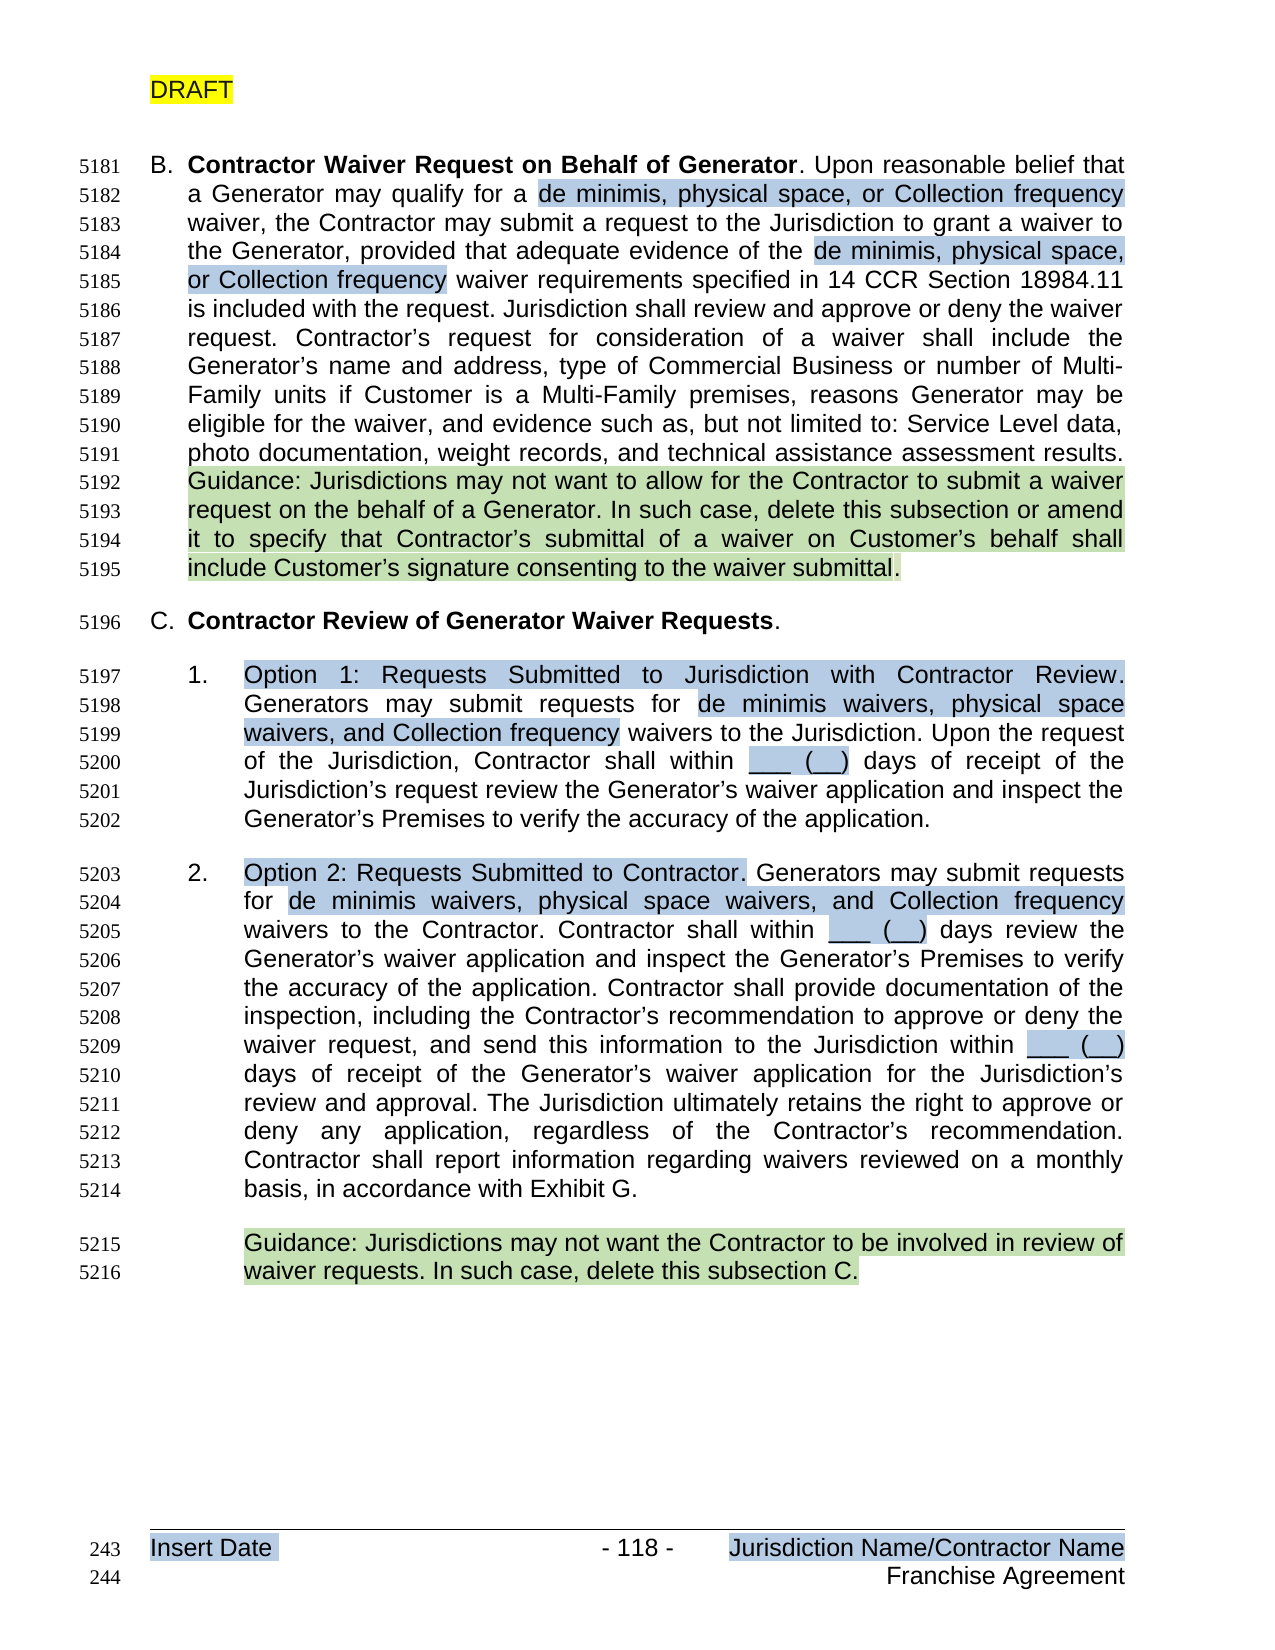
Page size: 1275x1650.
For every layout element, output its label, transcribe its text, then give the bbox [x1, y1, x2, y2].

text 2. Option 2: Requests Submitted to Contractor. Generators may submit requests for de minimis waivers, physical space waivers, and Collection frequency waivers to the Contractor. Contractor shall within ___ (__) days review the Generator’s waiver application and inspect the Generator’s Premises to verify the accuracy of the application. Contractor shall provide documentation of the inspection, including the Contractor’s recommendation to approve or deny the waiver request, and send this information to the Jurisdiction within ___ (__) days of receipt of the Generator’s waiver application for the Jurisdiction’s review and approval. The Jurisdiction ultimately retains the right to approve or deny any application, regardless of the Contractor’s recommendation. Contractor shall report information regarding waivers reviewed on a monthly basis, in accordance with Exhibit G. [187, 857, 1125, 1202]
text B. Contractor Waiver Request on Behalf of Generator. Upon reasonable belief that a Generator may qualify for a de minimis, physical space, or Collection frequency waiver, the Contractor may submit a request to the Jurisdiction to grant a waiver to the Generator, provided that adequate evidence of the de minimis, physical space, or Collection frequency waiver requirements specified in 14 CCR Section 18984.11 is included with the request. Jurisdiction shall review and approve or deny the waiver request. Contractor’s request for consideration of a waiver shall include the Generator’s name and address, type of Commercial Business or number of Multi-Family units if Customer is a Multi-Family premises, reasons Generator may be eligible for the waiver, and evidence such as, but not limited to: Service Level data, photo documentation, weight records, and technical assistance assessment results. Guidance: Jurisdictions may not want to allow for the Contractor to submit a waiver request on the behalf of a Generator. In such case, delete this subsection or amend it to specify that Contractor’s submittal of a waiver on Customer’s behalf shall include Customer’s signature consenting to the waiver submittal. [150, 150, 1125, 581]
text Guidance: Jurisdictions may not want the Contractor to be involved in review of waiver requests. In such case, delete this subsection C. [187, 1227, 1125, 1285]
text C. Contractor Review of Generator Waiver Requests. [150, 606, 1125, 635]
text 1. Option 1: Requests Submitted to Jurisdiction with Contractor Review. Generators may submit requests for de minimis waivers, physical space waivers, and Collection frequency waivers to the Jurisdiction. Upon the request of the Jurisdiction, Contractor shall within ___ (__) days of receipt of the Jurisdiction’s request review the Generator’s waiver application and inspect the Generator’s Premises to verify the accuracy of the application. [187, 660, 1125, 832]
